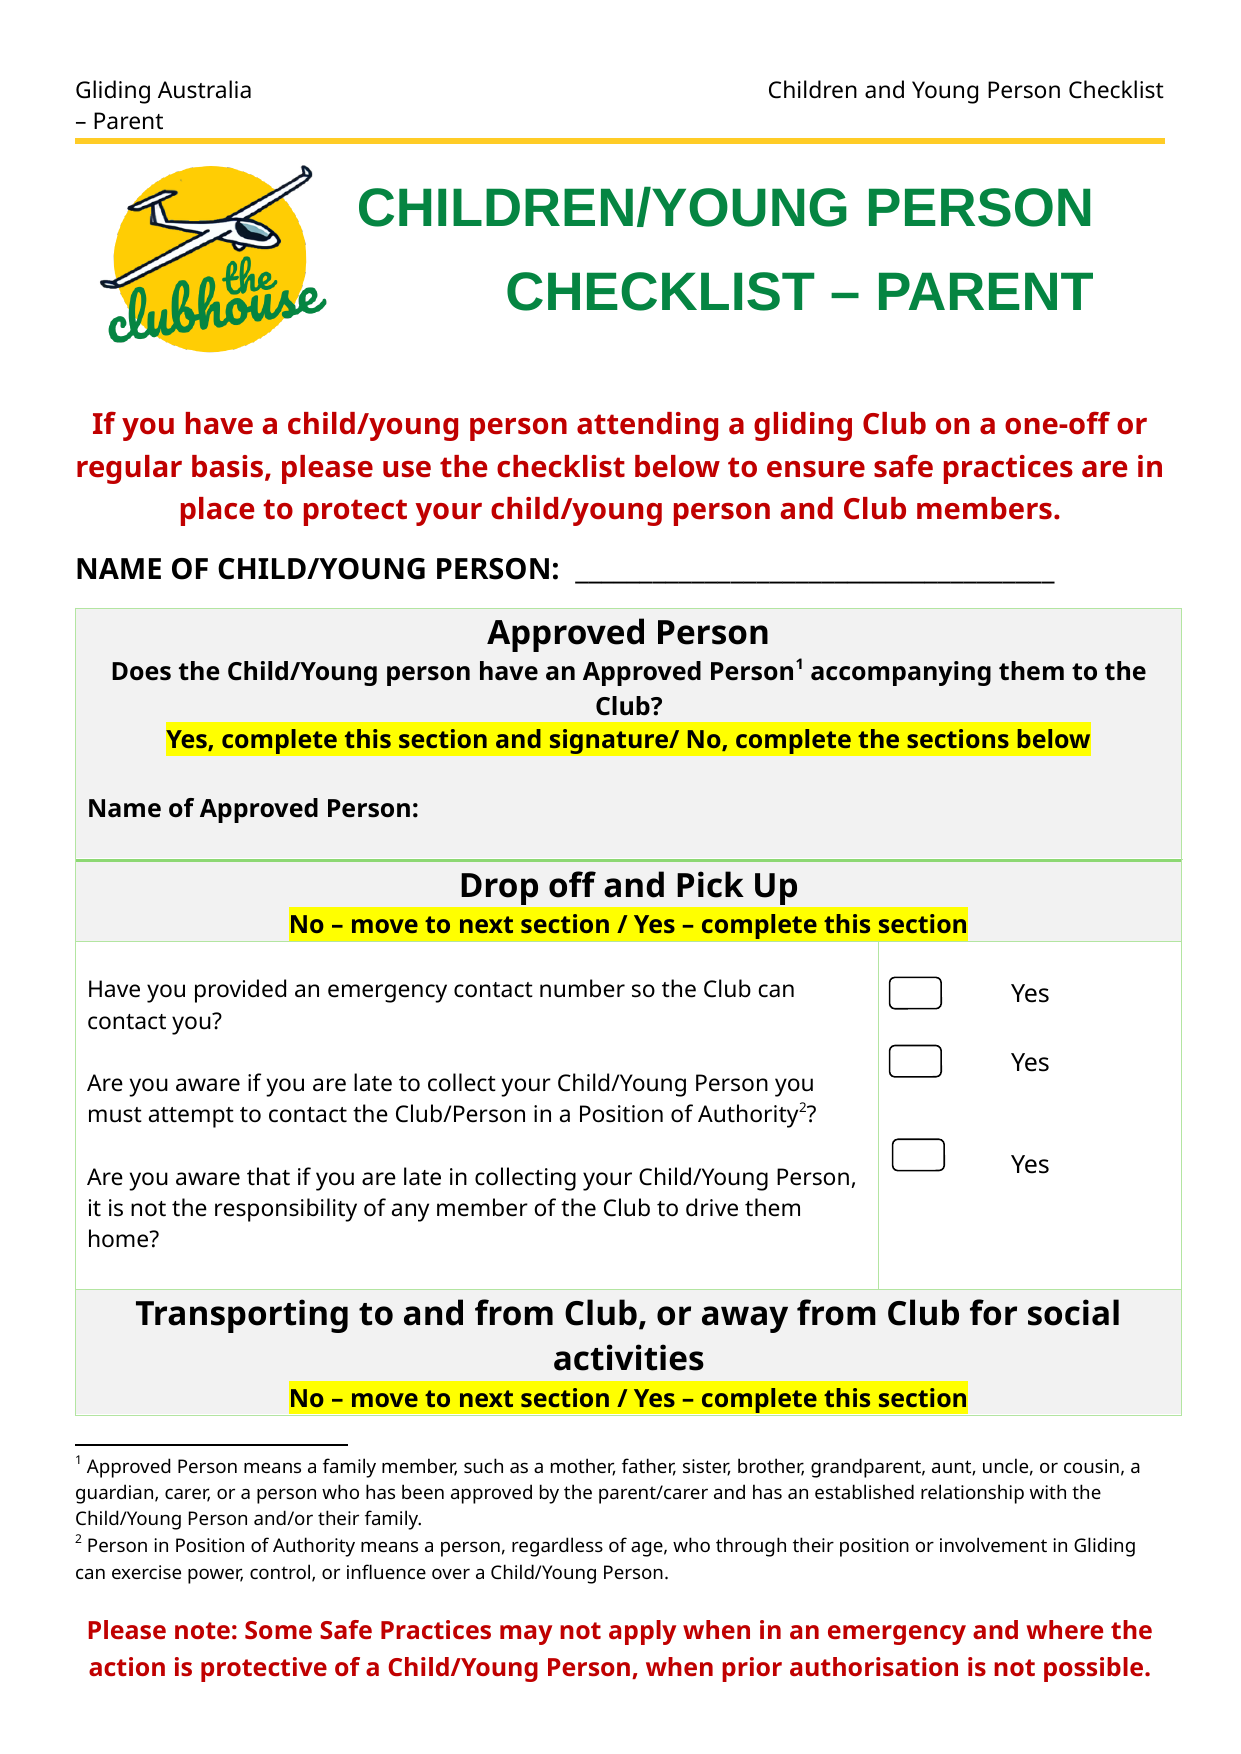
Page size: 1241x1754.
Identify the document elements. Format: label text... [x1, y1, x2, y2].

picture [11, 82, 398, 469]
table_cell Transporting to and from Club, or away from Club for social activities No – move to next section / Yes – complete this section [76, 1290, 1181, 1414]
table_header Approved Person Does the Child/Young person have an Approved Person accompanying them to the Club? Yes, complete this section and signature/ No, complete the sections below Name of Approved Person: [76, 609, 1181, 858]
picture [106, 87, 113, 97]
text CHECKLIST – PARENT [75, 260, 1094, 322]
text NAME OF CHILD/YOUNG PERSON: _____________________________________ [75, 548, 1165, 588]
text If you have a child/young person attending a gliding Club on a one-off or regular basis, please use the checklist below to ensure safe practices are in place to protect your child/young person and Club members. [75, 403, 1165, 528]
table_cell Yes Yes Yes [879, 942, 1181, 1289]
table_cell Have you provided an emergency contact number so the Club can contact you? Are you aware if you are late to collect your Child/Young Person you must attempt to contact the Club/Person in a Position of Authority? Are you aware that if you are late in collecting your Child/Young Person, it is not the responsibility of any member of the Club to drive them home? [76, 942, 878, 1289]
text CHILDREN/YOUNG PERSON [75, 176, 1094, 238]
table_cell Drop off and Pick Up No – move to next section / Yes – complete this section [76, 862, 1181, 941]
